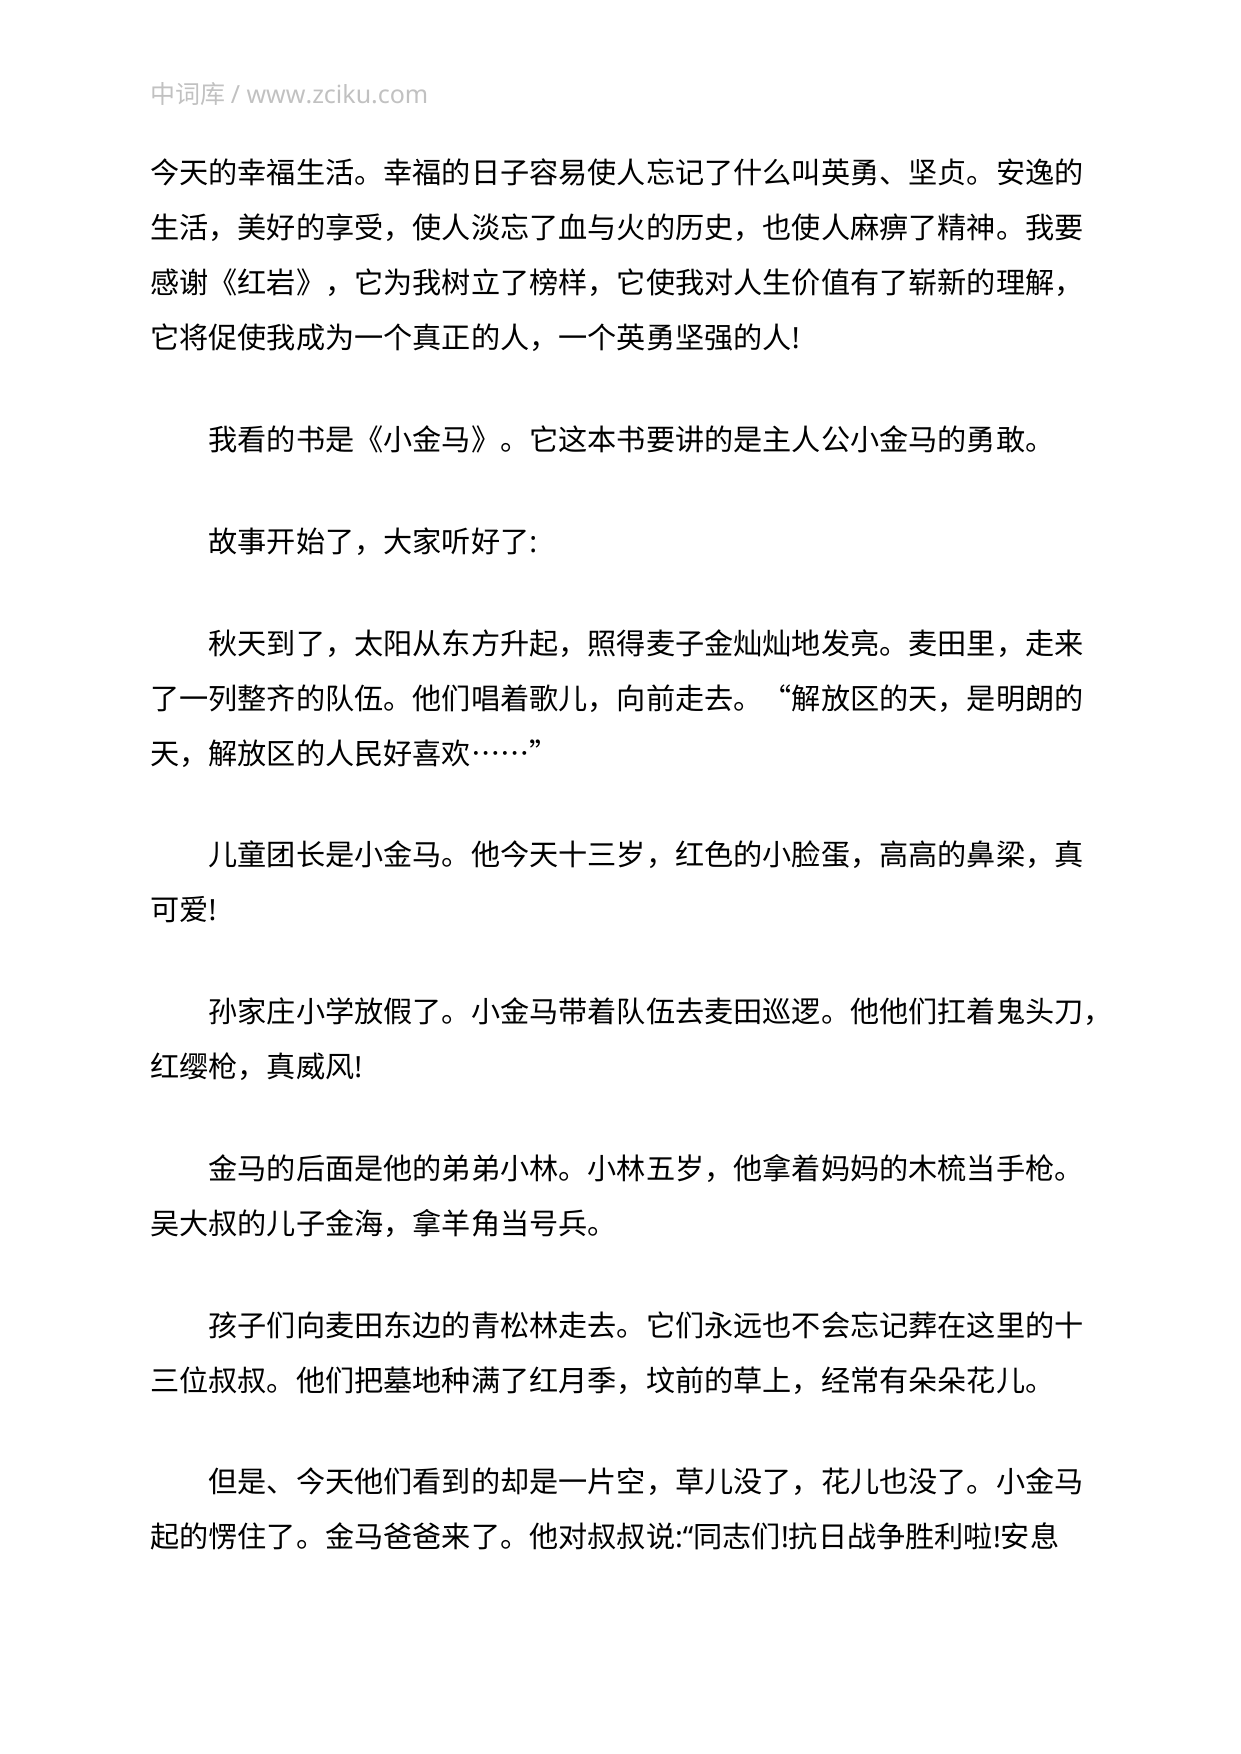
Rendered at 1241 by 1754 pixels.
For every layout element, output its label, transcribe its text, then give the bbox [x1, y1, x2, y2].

text 故事开始了，大家听好了: [150, 518, 1090, 561]
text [150, 1459, 1090, 1556]
text 我看的书是《小金马》。它这本书要讲的是主人公小金马的勇敢。 [150, 417, 1090, 459]
text 金马的后面是他的弟弟小林。小林五岁，他拿着妈妈的木梳当手枪。吴大叔的儿子金海，拿羊角当号兵。 [150, 1146, 1090, 1243]
text 孙家庄小学放假了。小金马带着队伍去麦田巡逻。他他们扛着鬼头刀，红缨枪，真威风! [150, 989, 1090, 1086]
text 孩子们向麦田东边的青松林走去。它们永远也不会忘记葬在这里的十三位叔叔。他们把墓地种满了红月季，坟前的草上，经常有朵朵花儿。 [150, 1302, 1090, 1399]
text 儿童团长是小金马。他今天十三岁，红色的小脸蛋，高高的鼻梁，真可爱! [150, 832, 1090, 929]
text 秋天到了，太阳从东方升起，照得麦子金灿灿地发亮。麦田里，走来了一列整齐的队伍。他们唱着歌儿，向前走去。“解放区的天，是明朗的天，解放区的人民好喜欢……” [150, 620, 1090, 772]
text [150, 150, 1090, 357]
